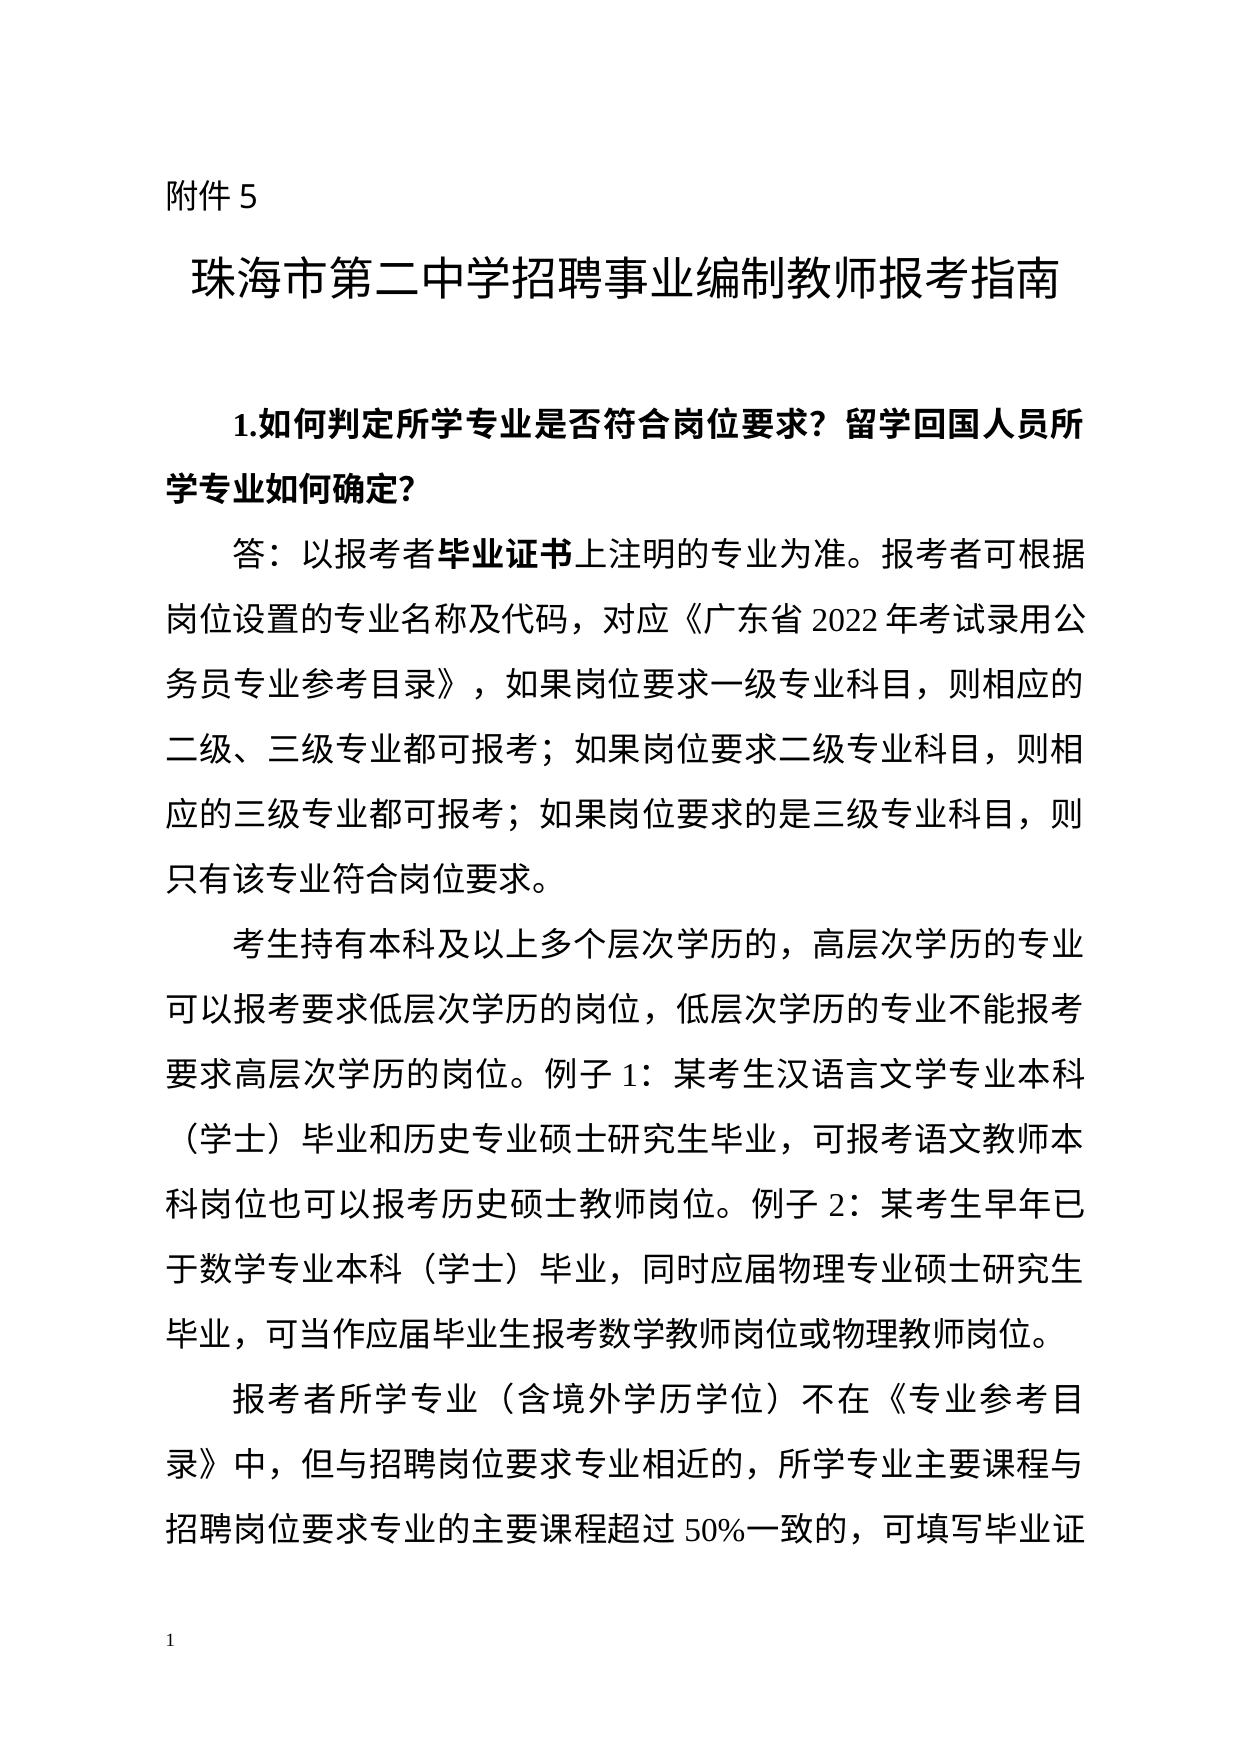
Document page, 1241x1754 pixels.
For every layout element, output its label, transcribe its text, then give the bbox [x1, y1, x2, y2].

text 附件5 [165, 162, 1087, 227]
text 答：以报考者毕业证书上注明的专业为准。报考者可根据岗位设置的专业名称及代码，对应《广东省2022年考试录用公务员专业参考目录》，如果岗位要求一级专业科目，则相应的二级、三级专业都可报考；如果岗位要求二级专业科目，则相应的三级专业都可报考；如果岗位要求的是三级专业科目，则只有该专业符合岗位要求。 [165, 519, 1087, 909]
text 珠海市第二中学招聘事业编制教师报考指南 [165, 227, 1087, 324]
text 考生持有本科及以上多个层次学历的，高层次学历的专业可以报考要求低层次学历的岗位，低层次学历的专业不能报考要求高层次学历的岗位。例子1：某考生汉语言文学专业本科（学士）毕业和历史专业硕士研究生毕业，可报考语文教师本科岗位也可以报考历史硕士教师岗位。例子2：某考生早年已于数学专业本科（学士）毕业，同时应届物理专业硕士研究生毕业，可当作应届毕业生报考数学教师岗位或物理教师岗位。 [165, 909, 1087, 1364]
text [165, 1364, 1087, 1559]
text 1.如何判定所学专业是否符合岗位要求？留学回国人员所学专业如何确定？ [165, 389, 1087, 519]
